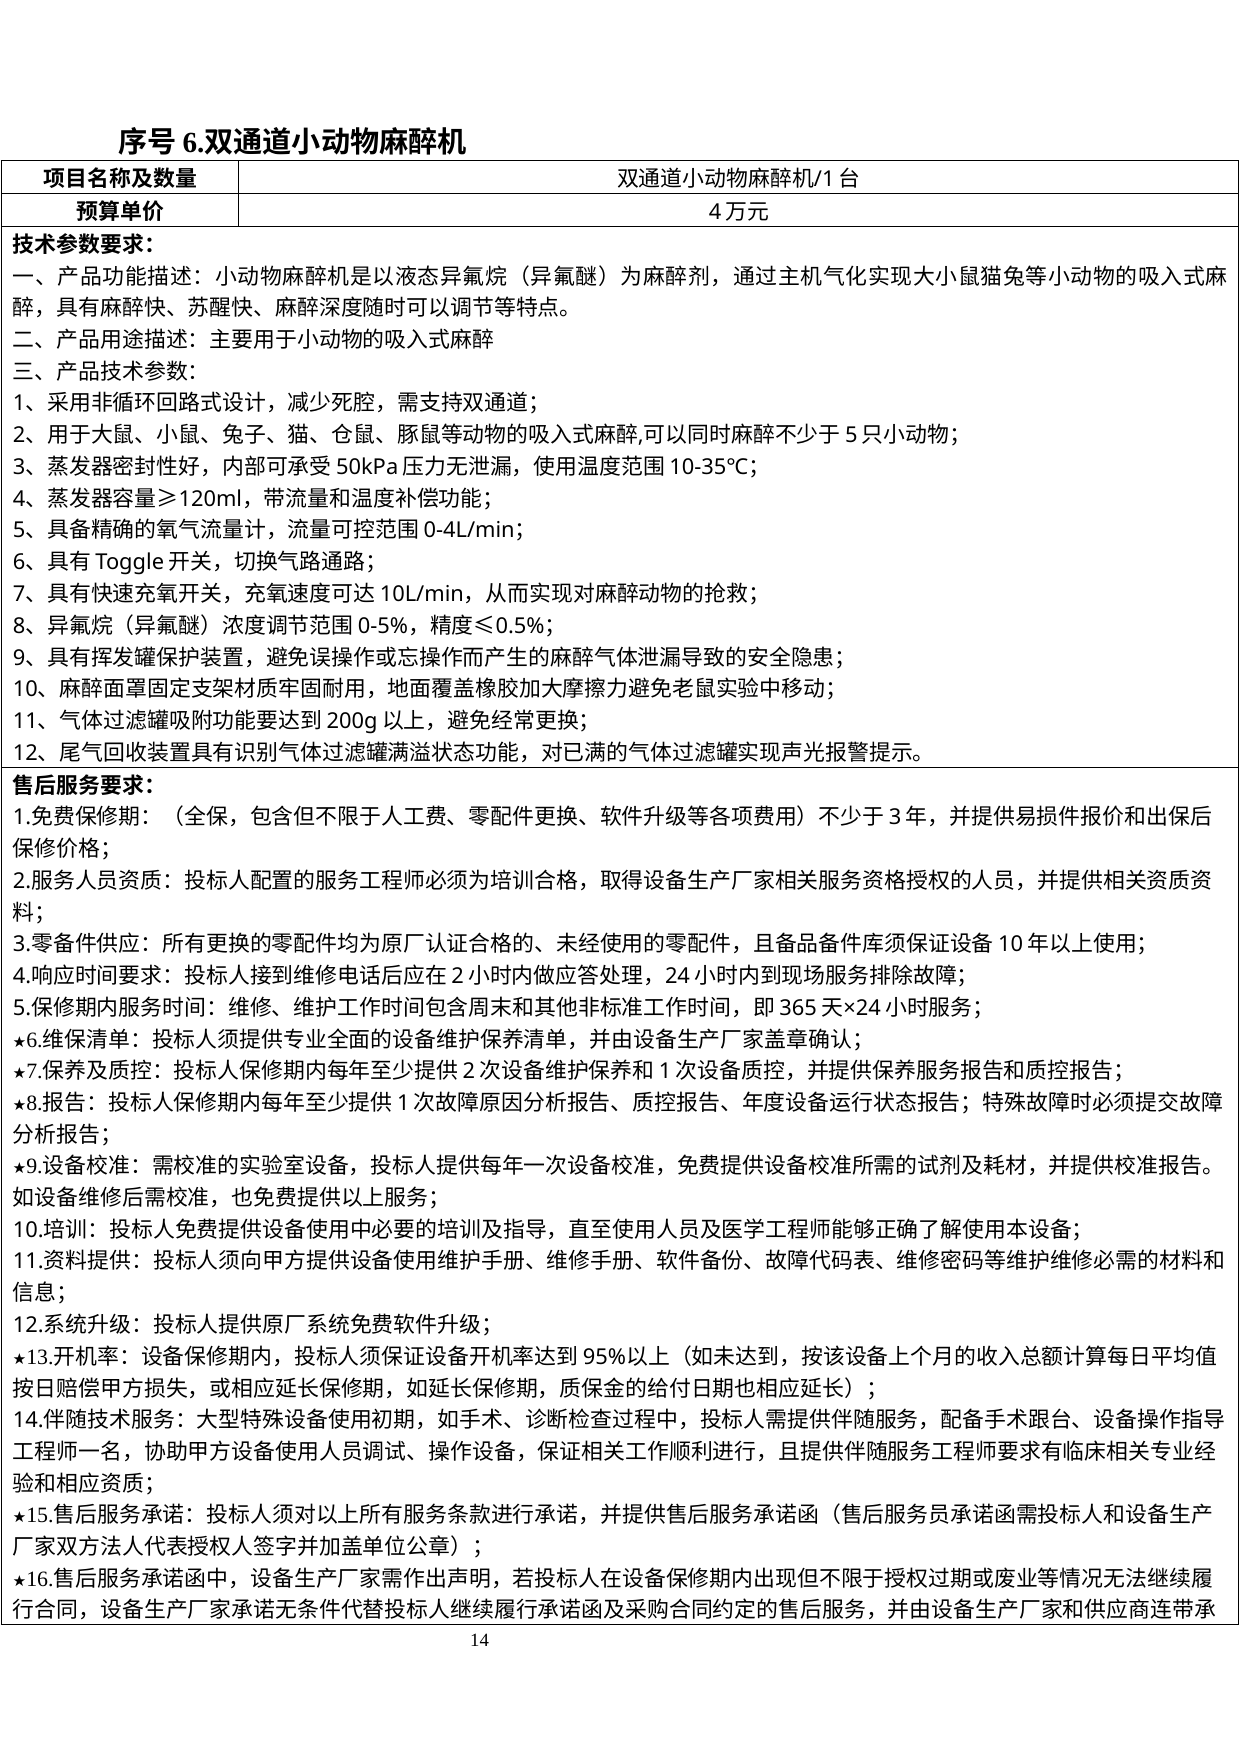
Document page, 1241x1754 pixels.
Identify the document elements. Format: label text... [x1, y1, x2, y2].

table_cell 4万元 [239, 194, 1238, 226]
table_header 项目名称及数量 [2, 161, 238, 193]
table_cell 技术参数要求： 一、产品功能描述：小动物麻醉机是以液态异氟烷（异氟醚）为麻醉剂，通过主机气化实现大小鼠猫兔等小动物的吸入式麻醉，具有麻醉快、苏醒快、麻醉深度随时可以调节等特点。 二、产品用途描述：主要用于小动物的吸入式麻醉 三、产品技术参数： 1、采用非循环回路式设计，减少死腔，需支持双通道； 2、用于大鼠、小鼠、兔子、猫、仓鼠、豚鼠等动物的吸入式麻醉,可以同时麻醉不少于5只小动物； 3、蒸发器密封性好，内部可承受50kPa压力无泄漏，使用温度范围10-35℃； 4、蒸发器容量≥120ml，带流量和温度补偿功能； 5、具备精确的氧气流量计，流量可控范围0-4L/min； 6、具有Toggle开关，切换气路通路； 7、具有快速充氧开关，充氧速度可达10L/min，从而实现对麻醉动物的抢救； 8、异氟烷（异氟醚）浓度调节范围0-5%，精度≤0.5%； 9、具有挥发罐保护装置，避免误操作或忘操作而产生的麻醉气体泄漏导致的安全隐患； 10、麻醉面罩固定支架材质牢固耐用，地面覆盖橡胶加大摩擦力避免老鼠实验中移动； 11、气体过滤罐吸附功能要达到200g以上，避免经常更换； 12、尾气回收装置具有识别气体过滤罐满溢状态功能，对已满的气体过滤罐实现声光报警提示。 [2, 227, 1238, 767]
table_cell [2, 768, 1238, 1624]
table_header 双通道小动物麻醉机/1台 [239, 161, 1238, 193]
text 序号6.双通道小动物麻醉机 [118, 118, 1122, 160]
table_cell 预算单价 [2, 194, 238, 226]
